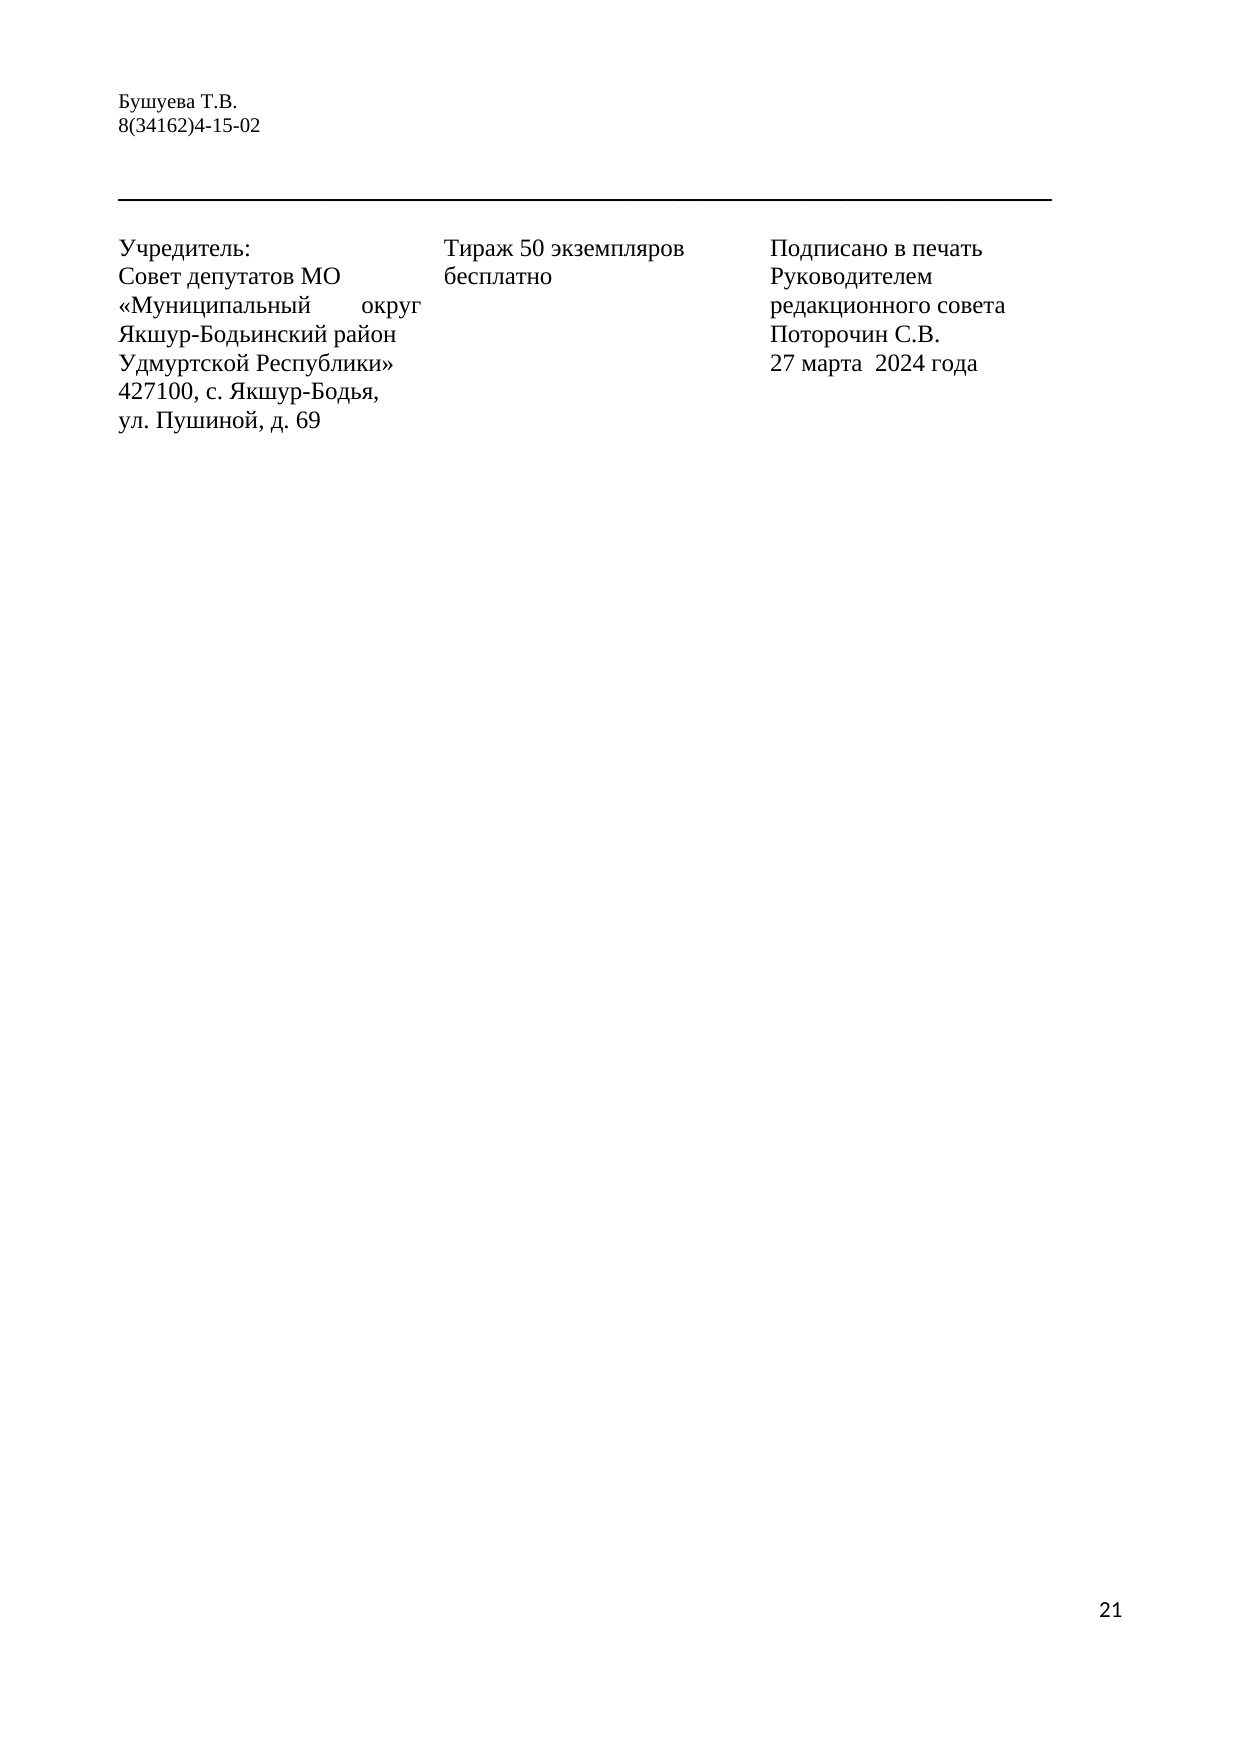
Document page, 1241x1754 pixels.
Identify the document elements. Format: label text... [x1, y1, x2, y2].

table_header Учредитель: Совет депутатов МО «Муниципальный округ Якшур-Бодьинский район Удмуртской Республики» 427100, с. Якшур-Бодья, ул. Пушиной, д. 69 [107, 204, 432, 434]
table_header Тираж 50 экземпляров бесплатно [433, 204, 758, 434]
text 8(34162)4-15-02 [118, 113, 1122, 137]
table_header Подписано в печать Руководителем редакционного совета Поторочин С.В. 27 марта 2024 года [759, 204, 1087, 434]
text Бушуева Т.В. [118, 89, 1122, 113]
text ________________________________________________________________ [118, 170, 1122, 204]
